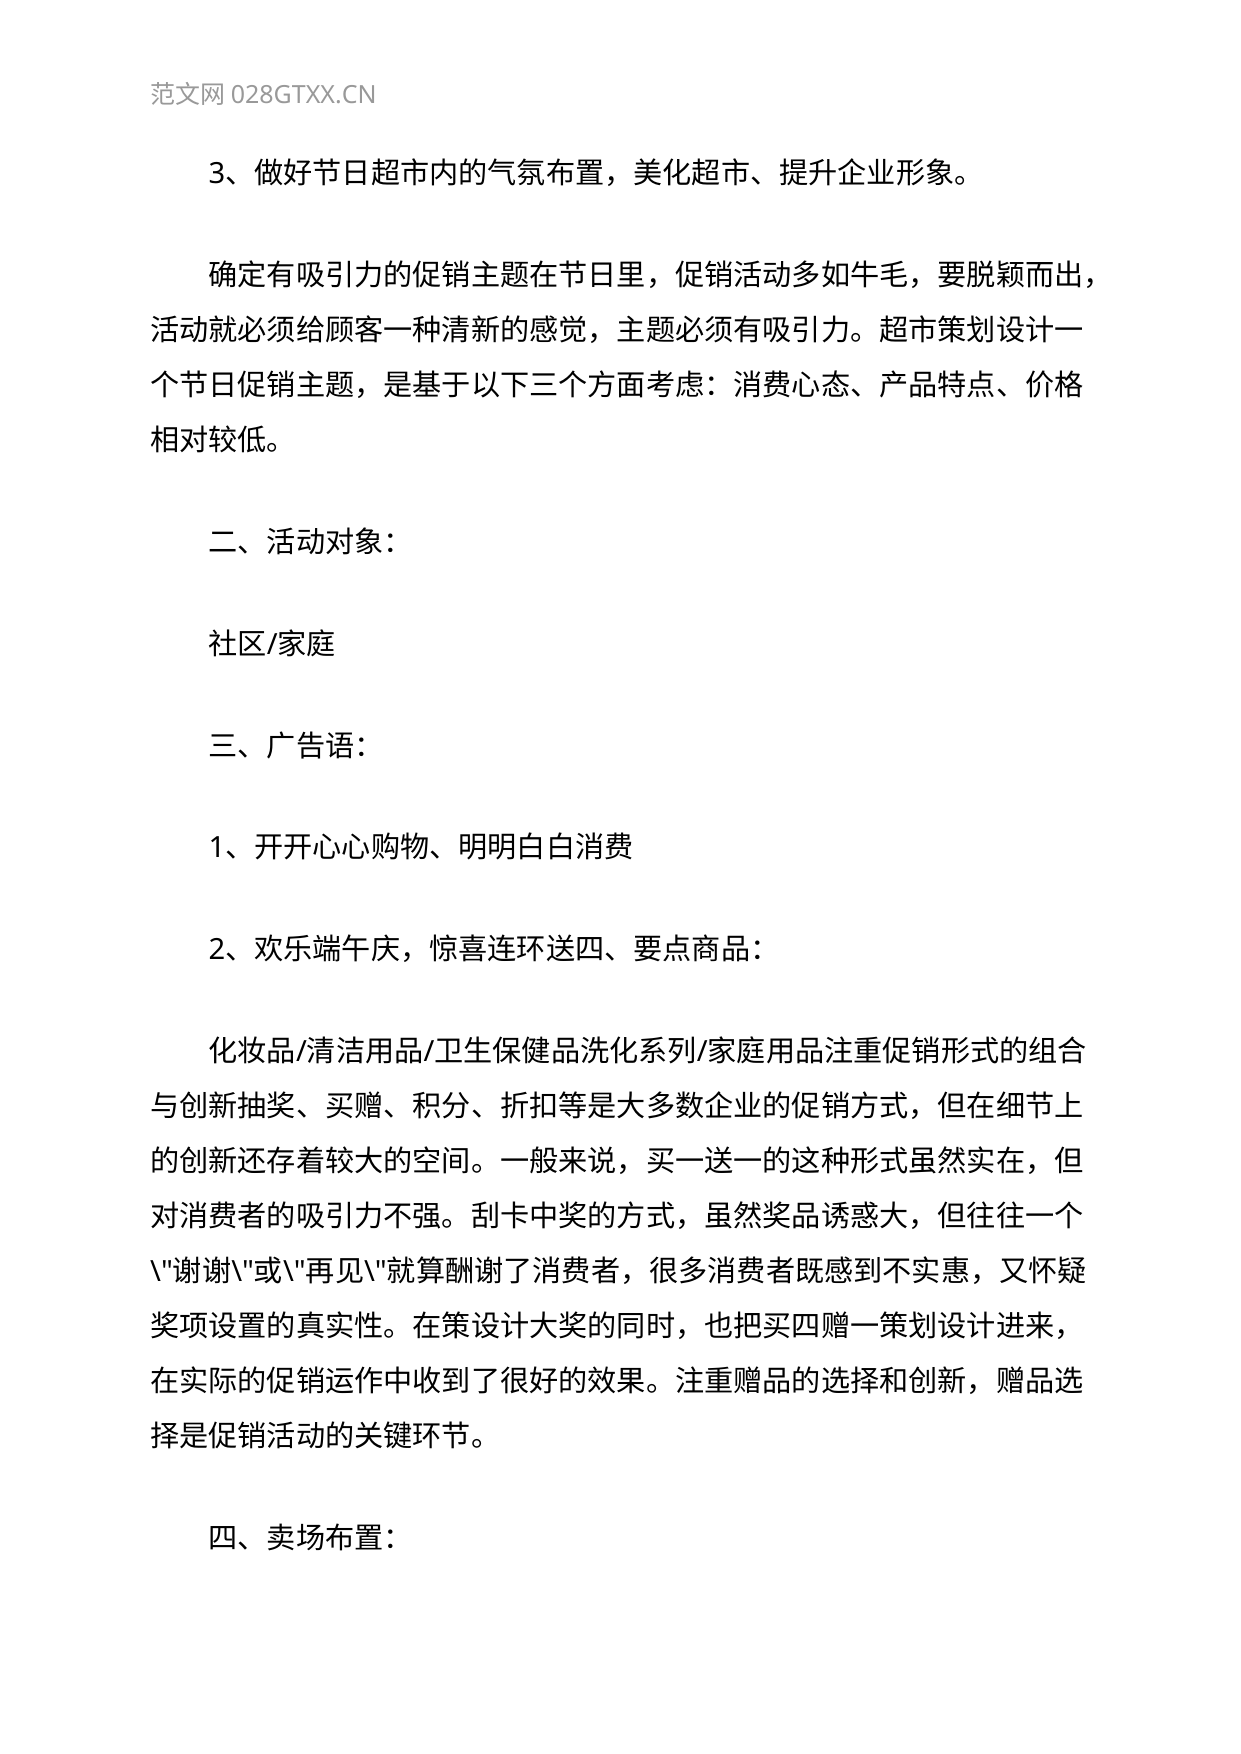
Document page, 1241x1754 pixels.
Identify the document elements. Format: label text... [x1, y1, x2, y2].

text 四、卖场布置： [150, 1514, 1090, 1556]
text 确定有吸引力的促销主题在节日里，促销活动多如牛毛，要脱颖而出，活动就必须给顾客一种清新的感觉，主题必须有吸引力。超市策划设计一个节日促销主题，是基于以下三个方面考虑：消费心态、产品特点、价格相对较低。 [150, 252, 1090, 459]
text 化妆品/清洁用品/卫生保健品洗化系列/家庭用品注重促销形式的组合与创新抽奖、买赠、积分、折扣等是大多数企业的促销方式，但在细节上的创新还存着较大的空间。一般来说，买一送一的这种形式虽然实在，但对消费者的吸引力不强。刮卡中奖的方式，虽然奖品诱惑大，但往往一个\"谢谢\"或\"再见\"就算酬谢了消费者，很多消费者既感到不实惠，又怀疑奖项设置的真实性。在策设计大奖的同时，也把买四赠一策划设计进来，在实际的促销运作中收到了很好的效果。注重赠品的选择和创新，赠品选择是促销活动的关键环节。 [150, 1028, 1090, 1455]
text 2、欢乐端午庆，惊喜连环送四、要点商品： [150, 926, 1090, 968]
text 三、广告语： [150, 722, 1090, 764]
text 1、开开心心购物、明明白白消费 [150, 824, 1090, 866]
text 3、做好节日超市内的气氛布置，美化超市、提升企业形象。 [150, 150, 1090, 192]
text 二、活动对象： [150, 518, 1090, 561]
text 社区/家庭 [150, 620, 1090, 663]
